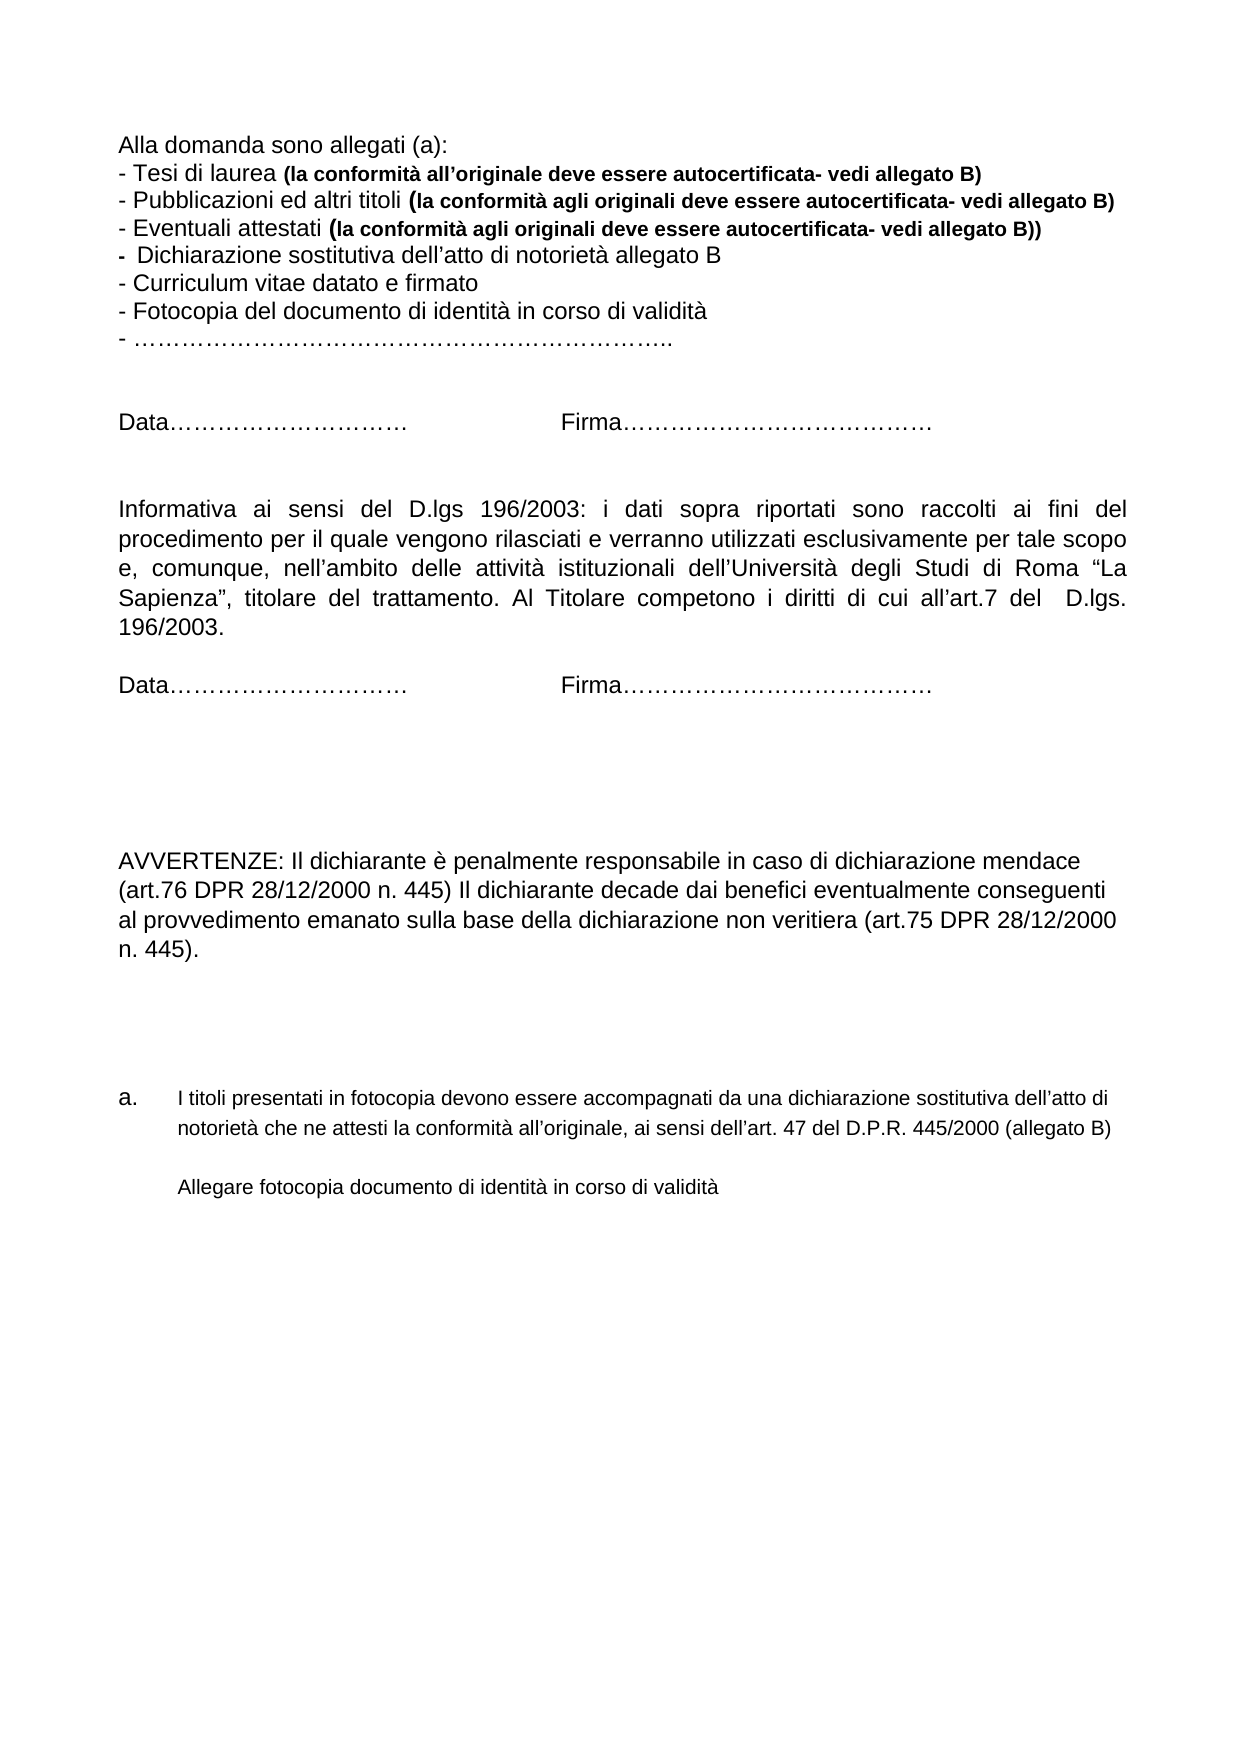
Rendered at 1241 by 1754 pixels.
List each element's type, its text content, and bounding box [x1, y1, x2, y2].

text - Eventuali attestati (la conformità agli originali deve essere autocertificata- vedi allegato B)) [118, 214, 1129, 241]
text Allegare fotocopia documento di identità in corso di validità [177, 1169, 1129, 1199]
text - Curriculum vitae datato e firmato [118, 269, 1129, 297]
text Alla domanda sono allegati (a): [118, 131, 1129, 159]
text - ………………………………………………………….. [118, 324, 1129, 352]
text Data………………………… Firma………………………………… [118, 670, 1129, 699]
text - Dichiarazione sostitutiva dell’atto di notorietà allegato B [118, 241, 1129, 269]
text Data………………………… Firma………………………………… [118, 407, 1129, 436]
list I titoli presentati in fotocopia devono essere accompagnati da una dichiarazione sostitutiva dell’atto di notorietà che ne attesti la conformità all’originale, ai sensi dell’art. 47 del D.P.R. 445/2000 (allegato B) [118, 1081, 1129, 1140]
text Informativa ai sensi del D.lgs 196/2003: i dati sopra riportati sono raccolti ai fini del procedimento per il quale vengono rilasciati e verranno utilizzati esclusivamente per tale scopo e, comunque, nell’ambito delle attività istituzionali dell’Università degli Studi di Roma “La Sapienza”, titolare del trattamento. Al Titolare competono i diritti di cui all’art.7 del D.lgs. 196/2003. [118, 493, 1129, 641]
text - Fotocopia del documento di identità in corso di validità [118, 297, 1129, 324]
text AVVERTENZE: Il dichiarante è penalmente responsabile in caso di dichiarazione mendace (art.76 DPR 28/12/2000 n. 445) Il dichiarante decade dai benefici eventualmente conseguenti al provvedimento emanato sulla base della dichiarazione non veritiera (art.75 DPR 28/12/2000 n. 445). [118, 845, 1129, 963]
text - Tesi di laurea (la conformità all’originale deve essere autocertificata- vedi allegato B) [118, 159, 1129, 186]
text - Pubblicazioni ed altri titoli (la conformità agli originali deve essere autocertificata- vedi allegato B) [118, 186, 1129, 214]
